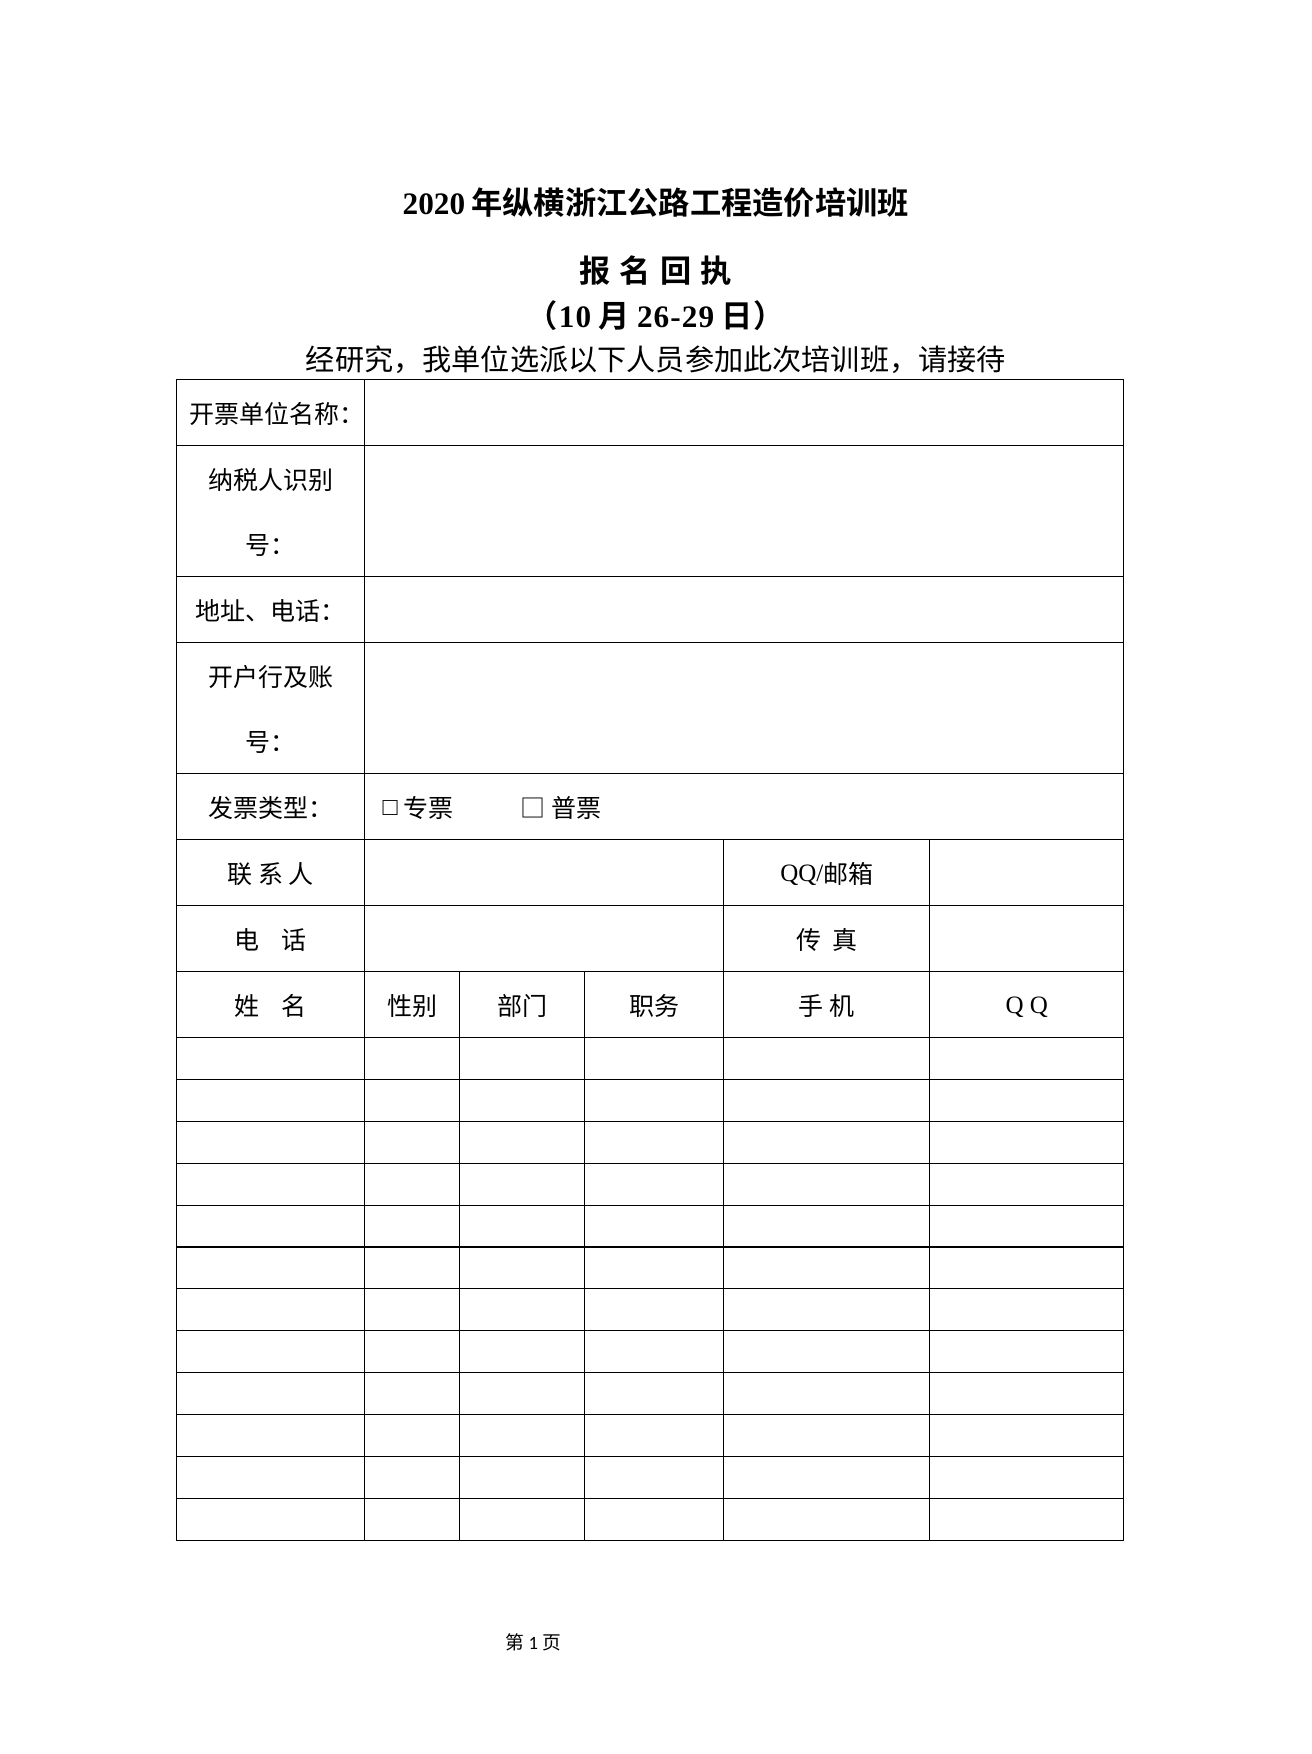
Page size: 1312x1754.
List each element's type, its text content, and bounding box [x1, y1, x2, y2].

table_cell [930, 1415, 1123, 1456]
table_cell [724, 1038, 929, 1079]
table_cell [460, 1248, 584, 1288]
table_cell [930, 1122, 1123, 1163]
table_cell [724, 1248, 929, 1288]
table_cell 电 话 [177, 906, 364, 971]
table_cell [724, 1122, 929, 1163]
table_cell [930, 1373, 1123, 1414]
table_cell [724, 1415, 929, 1456]
table_cell QQ/邮箱 [724, 840, 929, 905]
table_cell [585, 1038, 723, 1079]
table_cell [365, 1080, 459, 1121]
table_cell [365, 1038, 459, 1079]
table_cell [930, 1038, 1123, 1079]
table_cell [460, 1164, 584, 1204]
table_cell [177, 1289, 364, 1330]
table_cell [460, 1038, 584, 1079]
table_cell [460, 1080, 584, 1121]
table_cell [365, 1373, 459, 1414]
table_cell [177, 1373, 364, 1414]
table_cell [177, 1248, 364, 1288]
table_cell [177, 1164, 364, 1204]
table_cell [460, 1457, 584, 1498]
table_cell [365, 1248, 459, 1288]
table_cell [460, 1331, 584, 1372]
table_cell [930, 1457, 1123, 1498]
table_cell 开户行及账号： [177, 643, 364, 773]
table_cell [177, 1457, 364, 1498]
table_cell [177, 1499, 364, 1539]
table_cell [585, 1499, 723, 1539]
table_cell [724, 1080, 929, 1121]
table_cell [460, 1289, 584, 1330]
table_cell [365, 1457, 459, 1498]
table_cell 性别 [365, 972, 459, 1037]
table_cell [724, 1206, 929, 1246]
table_cell [365, 577, 1123, 642]
table_cell [724, 1164, 929, 1204]
table_cell [585, 1289, 723, 1330]
table_cell [460, 1415, 584, 1456]
table_cell [724, 1331, 929, 1372]
table_cell [930, 1164, 1123, 1204]
table_cell [930, 1331, 1123, 1372]
table_cell [585, 1373, 723, 1414]
table_cell [930, 840, 1123, 905]
table_cell [365, 840, 723, 905]
table_cell [177, 1206, 364, 1246]
table_cell [585, 1206, 723, 1246]
table_cell [460, 1499, 584, 1539]
table_cell Q Q [930, 972, 1123, 1037]
text 经研究，我单位选派以下人员参加此次培训班，请接待 [187, 336, 1123, 379]
table_cell [460, 1206, 584, 1246]
table_cell [365, 1499, 459, 1539]
table_cell □ 专票 □ 普票 [365, 774, 1123, 839]
table_cell 姓 名 [177, 972, 364, 1037]
table_cell 地址、电话： [177, 577, 364, 642]
table_cell [930, 1248, 1123, 1288]
table_cell [585, 1122, 723, 1163]
table_cell [365, 1331, 459, 1372]
table_cell [365, 1122, 459, 1163]
table_header 开票单位名称： [177, 380, 364, 445]
table_cell 职务 [585, 972, 723, 1037]
table_cell [724, 1289, 929, 1330]
table_cell [365, 643, 1123, 773]
table_cell 纳税人识别号： [177, 446, 364, 576]
table_cell [177, 1415, 364, 1456]
table_cell 部门 [460, 972, 584, 1037]
table_cell [177, 1122, 364, 1163]
table_cell [930, 1206, 1123, 1246]
table_cell 发票类型： [177, 774, 364, 839]
table_cell 传 真 [724, 906, 929, 971]
table_cell [365, 1206, 459, 1246]
table_cell [930, 1499, 1123, 1539]
table_cell [585, 1248, 723, 1288]
table_cell 联 系 人 [177, 840, 364, 905]
table_cell [585, 1457, 723, 1498]
table_cell [177, 1331, 364, 1372]
text 报 名 回 执 [187, 246, 1123, 291]
table_cell [585, 1415, 723, 1456]
table_cell [365, 1164, 459, 1204]
table_cell [365, 906, 723, 971]
table_header [365, 380, 1123, 445]
table_cell [177, 1080, 364, 1121]
table_cell [724, 1457, 929, 1498]
table_cell [365, 1289, 459, 1330]
table_cell [177, 1038, 364, 1079]
table_cell [585, 1331, 723, 1372]
table_cell [460, 1122, 584, 1163]
table_cell [724, 1373, 929, 1414]
table_cell [460, 1373, 584, 1414]
table_cell [930, 1289, 1123, 1330]
text 2020年纵横浙江公路工程造价培训班 [187, 178, 1123, 223]
table_cell [930, 1080, 1123, 1121]
table_cell [930, 906, 1123, 971]
text （10月26-29日） [187, 291, 1123, 336]
table_cell [585, 1080, 723, 1121]
table_cell 手 机 [724, 972, 929, 1037]
table_cell [365, 1415, 459, 1456]
table_cell [585, 1164, 723, 1204]
table_cell [724, 1499, 929, 1539]
table_cell [365, 446, 1123, 576]
